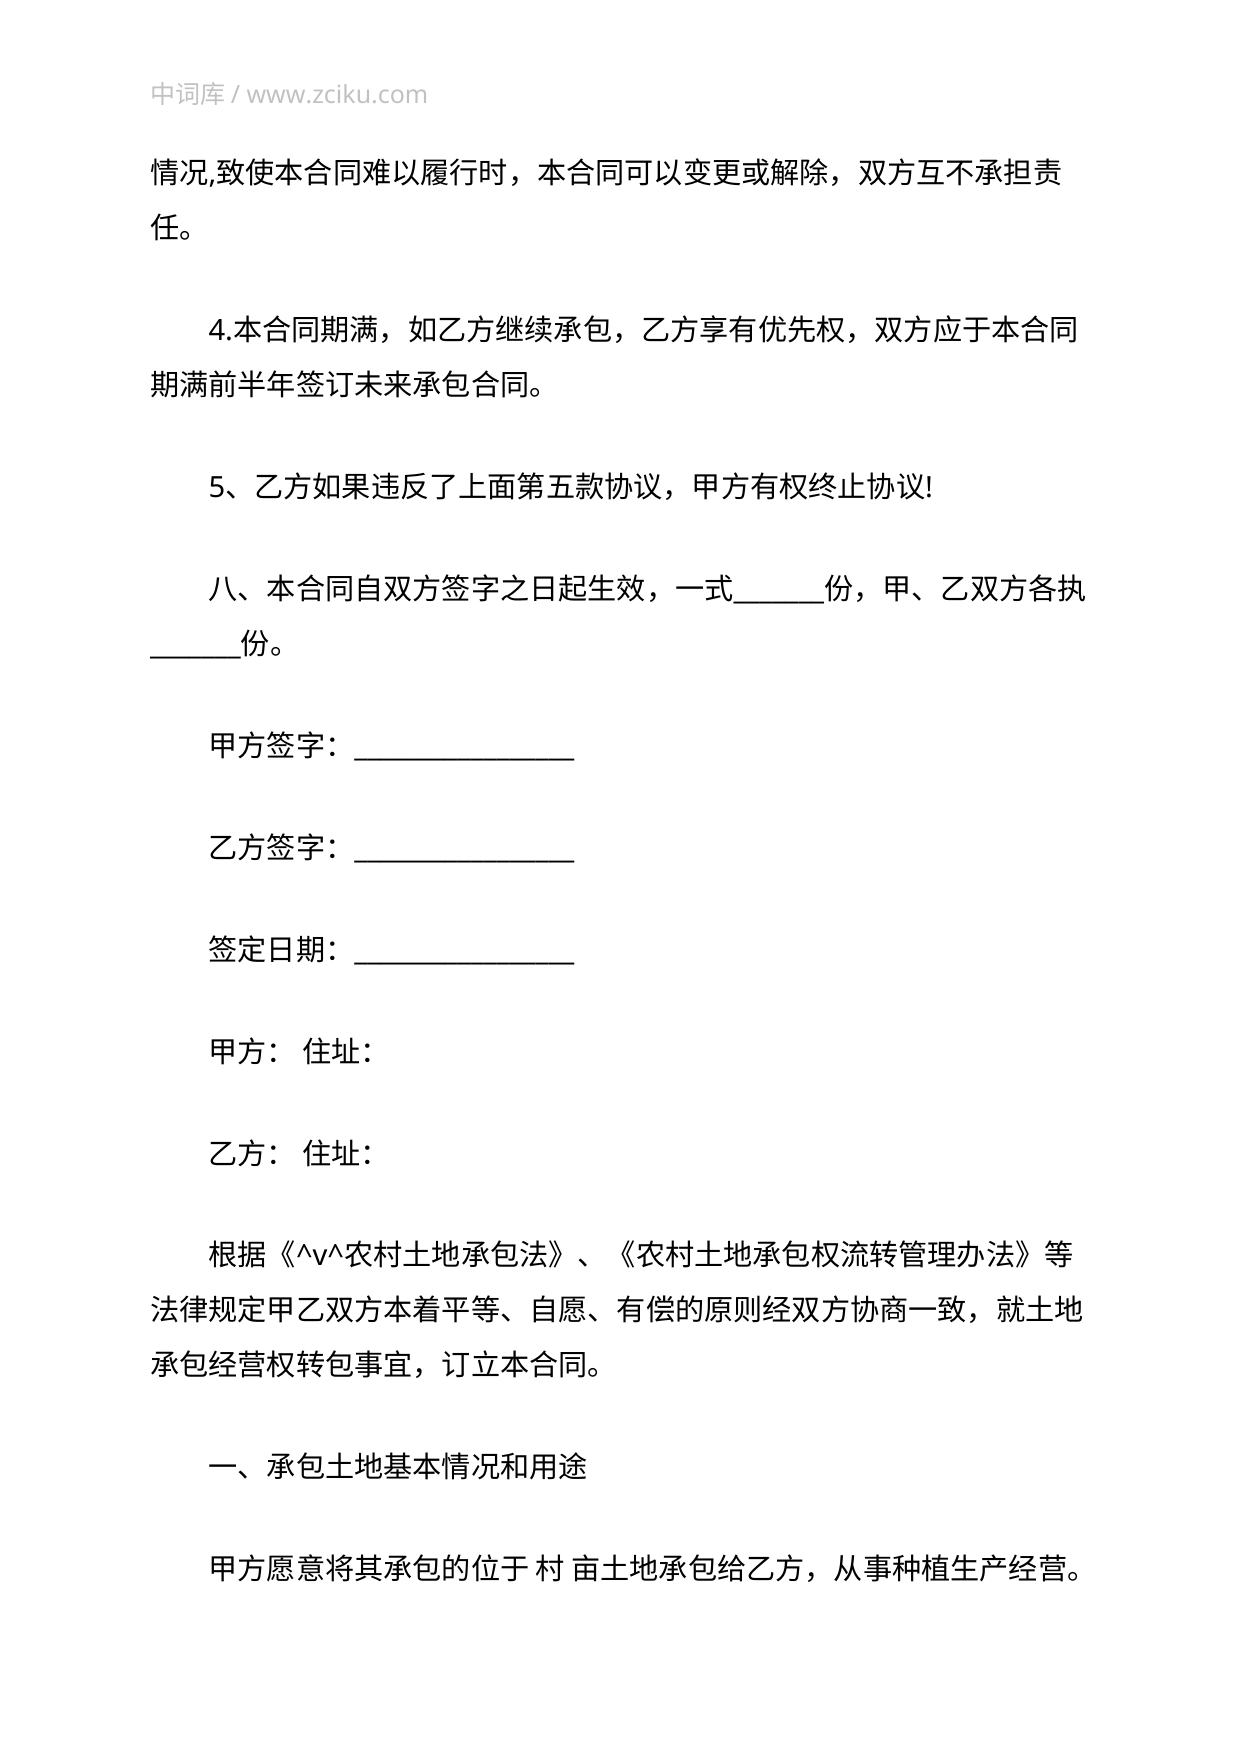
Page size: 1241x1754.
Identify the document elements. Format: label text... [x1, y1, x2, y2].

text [150, 150, 1090, 247]
text 甲方愿意将其承包的位于 村 亩土地承包给乙方，从事种植生产经营。 [150, 1545, 1090, 1588]
text 4.本合同期满，如乙方继续承包，乙方享有优先权，双方应于本合同期满前半年签订未来承包合同。 [150, 307, 1090, 404]
text 一、承包土地基本情况和用途 [150, 1444, 1090, 1486]
text 乙方签字：_________________ [150, 824, 1090, 867]
text 甲方： 住址： [150, 1028, 1090, 1071]
text 甲方签字：_________________ [150, 722, 1090, 765]
text 5、乙方如果违反了上面第五款协议，甲方有权终止协议! [150, 463, 1090, 506]
text 乙方： 住址： [150, 1130, 1090, 1172]
text 签定日期：_________________ [150, 926, 1090, 969]
text 八、本合同自双方签字之日起生效，一式_______份，甲、乙双方各执_______份。 [150, 566, 1090, 663]
text 根据《^v^农村土地承包法》、《农村土地承包权流转管理办法》等法律规定甲乙双方本着平等、自愿、有偿的原则经双方协商一致，就土地承包经营权转包事宜，订立本合同。 [150, 1232, 1090, 1384]
